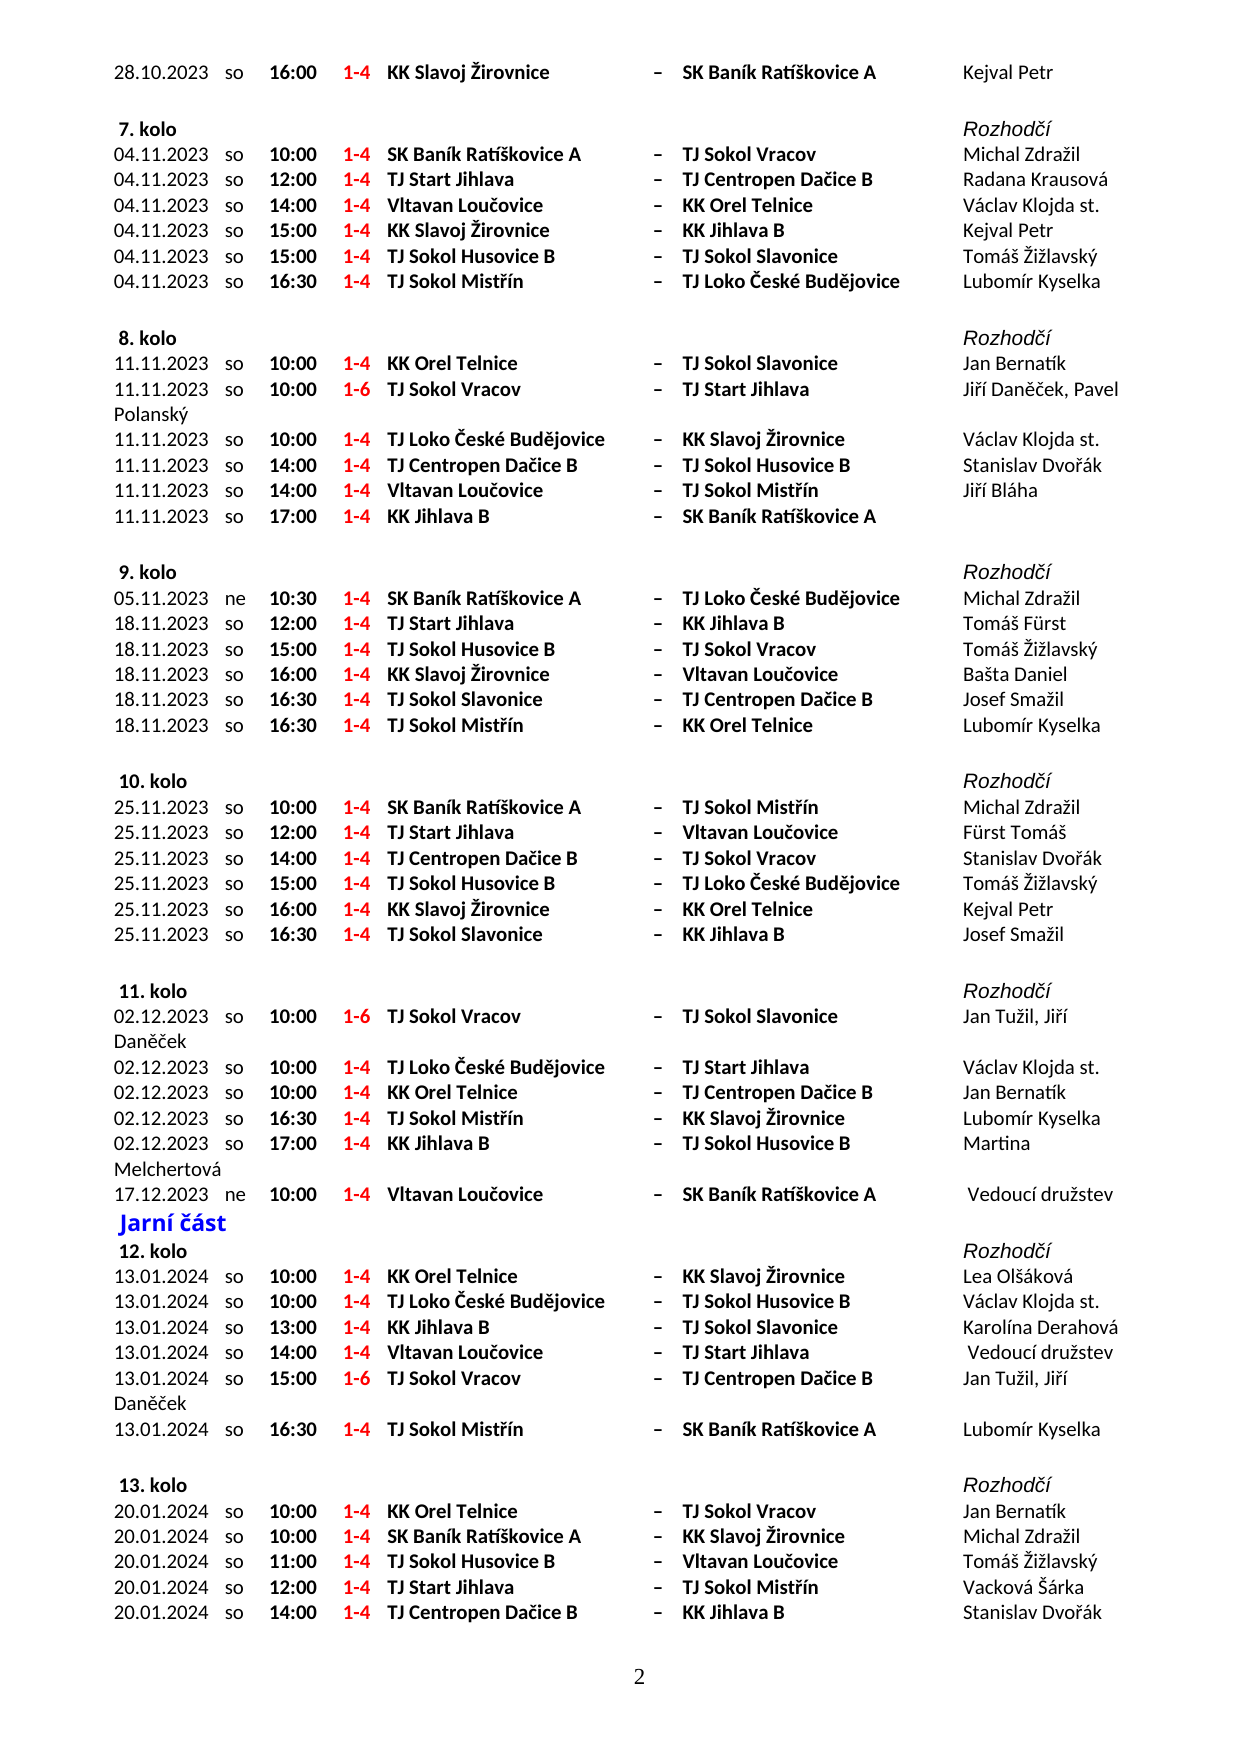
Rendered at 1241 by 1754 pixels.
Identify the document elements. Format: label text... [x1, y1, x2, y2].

text 04.11.2023 so 15:00 1-4 TJ Sokol Husovice B – TJ Sokol Slavonice Tomáš Žižlavský [114, 243, 1137, 268]
text 11.11.2023 so 17:00 1-4 KK Jihlava B – SK Baník Ratíškovice A [114, 503, 1137, 528]
text 13.01.2024 so 14:00 1-4 Vltavan Loučovice – TJ Start Jihlava Vedoucí družstev [114, 1339, 1137, 1365]
text 20.01.2024 so 14:00 1-4 TJ Centropen Dačice B – KK Jihlava B Stanislav Dvořák [114, 1599, 1137, 1625]
text 02.12.2023 so 16:30 1-4 TJ Sokol Mistřín – KK Slavoj Žirovnice Lubomír Kyselka [114, 1105, 1137, 1130]
text 02.12.2023 so 17:00 1-4 KK Jihlava B – TJ Sokol Husovice B Martina Melchertová [114, 1130, 1137, 1181]
text 25.11.2023 so 15:00 1-4 TJ Sokol Husovice B – TJ Loko České Budějovice Tomáš Žižlavský [114, 870, 1137, 896]
text 20.01.2024 so 12:00 1-4 TJ Start Jihlava – TJ Sokol Mistřín Vacková Šárka [114, 1574, 1137, 1599]
text 04.11.2023 so 14:00 1-4 Vltavan Loučovice – KK Orel Telnice Václav Klojda st. [114, 192, 1137, 217]
text 11. kolo Rozhodčí [114, 947, 1137, 1003]
text 11.11.2023 so 14:00 1-4 TJ Centropen Dačice B – TJ Sokol Husovice B Stanislav Dvořák [114, 452, 1137, 477]
text 9. kolo Rozhodčí [114, 528, 1137, 585]
text 02.12.2023 so 10:00 1-4 KK Orel Telnice – TJ Centropen Dačice B Jan Bernatík [114, 1079, 1137, 1105]
text 18.11.2023 so 12:00 1-4 TJ Start Jihlava – KK Jihlava B Tomáš Fürst [114, 610, 1137, 636]
text 13. kolo Rozhodčí [114, 1441, 1137, 1498]
text 11.11.2023 so 10:00 1-4 KK Orel Telnice – TJ Sokol Slavonice Jan Bernatík [114, 350, 1137, 376]
text 18.11.2023 so 16:00 1-4 KK Slavoj Žirovnice – Vltavan Loučovice Bašta Daniel [114, 661, 1137, 687]
text 20.01.2024 so 10:00 1-4 SK Baník Ratíškovice A – KK Slavoj Žirovnice Michal Zdražil [114, 1523, 1137, 1549]
text 10. kolo Rozhodčí [114, 737, 1137, 794]
text 04.11.2023 so 12:00 1-4 TJ Start Jihlava – TJ Centropen Dačice B Radana Krausová [114, 167, 1137, 192]
text 04.11.2023 so 16:30 1-4 TJ Sokol Mistřín – TJ Loko České Budějovice Lubomír Kyselka [114, 268, 1137, 294]
text 13.01.2024 so 15:00 1-6 TJ Sokol Vracov – TJ Centropen Dačice B Jan Tužil, Jiří Daněček [114, 1365, 1137, 1416]
text 18.11.2023 so 16:30 1-4 TJ Sokol Mistřín – KK Orel Telnice Lubomír Kyselka [114, 712, 1137, 737]
text 17.12.2023 ne 10:00 1-4 Vltavan Loučovice – SK Baník Ratíškovice A Vedoucí družstev [114, 1181, 1137, 1207]
text 18.11.2023 so 16:30 1-4 TJ Sokol Slavonice – TJ Centropen Dačice B Josef Smažil [114, 687, 1137, 712]
text 13.01.2024 so 13:00 1-4 KK Jihlava B – TJ Sokol Slavonice Karolína Derahová [114, 1314, 1137, 1339]
text 04.11.2023 so 10:00 1-4 SK Baník Ratíškovice A – TJ Sokol Vracov Michal Zdražil [114, 141, 1137, 167]
text 25.11.2023 so 12:00 1-4 TJ Start Jihlava – Vltavan Loučovice Fürst Tomáš [114, 819, 1137, 845]
text 7. kolo Rozhodčí [114, 84, 1137, 141]
text 20.01.2024 so 10:00 1-4 KK Orel Telnice – TJ Sokol Vracov Jan Bernatík [114, 1498, 1137, 1523]
text 11.11.2023 so 10:00 1-6 TJ Sokol Vracov – TJ Start Jihlava Jiří Daněček, Pavel Polanský [114, 376, 1137, 427]
text 02.12.2023 so 10:00 1-6 TJ Sokol Vracov – TJ Sokol Slavonice Jan Tužil, Jiří Daněček [114, 1003, 1137, 1054]
text 13.01.2024 so 10:00 1-4 TJ Loko České Budějovice – TJ Sokol Husovice B Václav Klojda st. [114, 1289, 1137, 1314]
text 25.11.2023 so 16:30 1-4 TJ Sokol Slavonice – KK Jihlava B Josef Smažil [114, 921, 1137, 947]
text 20.01.2024 so 11:00 1-4 TJ Sokol Husovice B – Vltavan Loučovice Tomáš Žižlavský [114, 1549, 1137, 1574]
text 13.01.2024 so 10:00 1-4 KK Orel Telnice – KK Slavoj Žirovnice Lea Olšáková [114, 1263, 1137, 1289]
text 18.11.2023 so 15:00 1-4 TJ Sokol Husovice B – TJ Sokol Vracov Tomáš Žižlavský [114, 636, 1137, 661]
text 11.11.2023 so 14:00 1-4 Vltavan Loučovice – TJ Sokol Mistřín Jiří Bláha [114, 477, 1137, 503]
text 11.11.2023 so 10:00 1-4 TJ Loko České Budějovice – KK Slavoj Žirovnice Václav Klojda st. [114, 427, 1137, 452]
text 13.01.2024 so 16:30 1-4 TJ Sokol Mistřín – SK Baník Ratíškovice A Lubomír Kyselka [114, 1416, 1137, 1441]
text 25.11.2023 so 14:00 1-4 TJ Centropen Dačice B – TJ Sokol Vracov Stanislav Dvořák [114, 845, 1137, 870]
text 8. kolo Rozhodčí [114, 294, 1137, 350]
text 05.11.2023 ne 10:30 1-4 SK Baník Ratíškovice A – TJ Loko České Budějovice Michal Zdražil [114, 585, 1137, 610]
text 25.11.2023 so 16:00 1-4 KK Slavoj Žirovnice – KK Orel Telnice Kejval Petr [114, 896, 1137, 921]
text 25.11.2023 so 10:00 1-4 SK Baník Ratíškovice A – TJ Sokol Mistřín Michal Zdražil [114, 794, 1137, 819]
text 02.12.2023 so 10:00 1-4 TJ Loko České Budějovice – TJ Start Jihlava Václav Klojda st. [114, 1054, 1137, 1079]
text 12. kolo Rozhodčí [114, 1207, 1137, 1263]
text 28.10.2023 so 16:00 1-4 KK Slavoj Žirovnice – SK Baník Ratíškovice A Kejval Petr [114, 59, 1137, 84]
text 04.11.2023 so 15:00 1-4 KK Slavoj Žirovnice – KK Jihlava B Kejval Petr [114, 217, 1137, 243]
